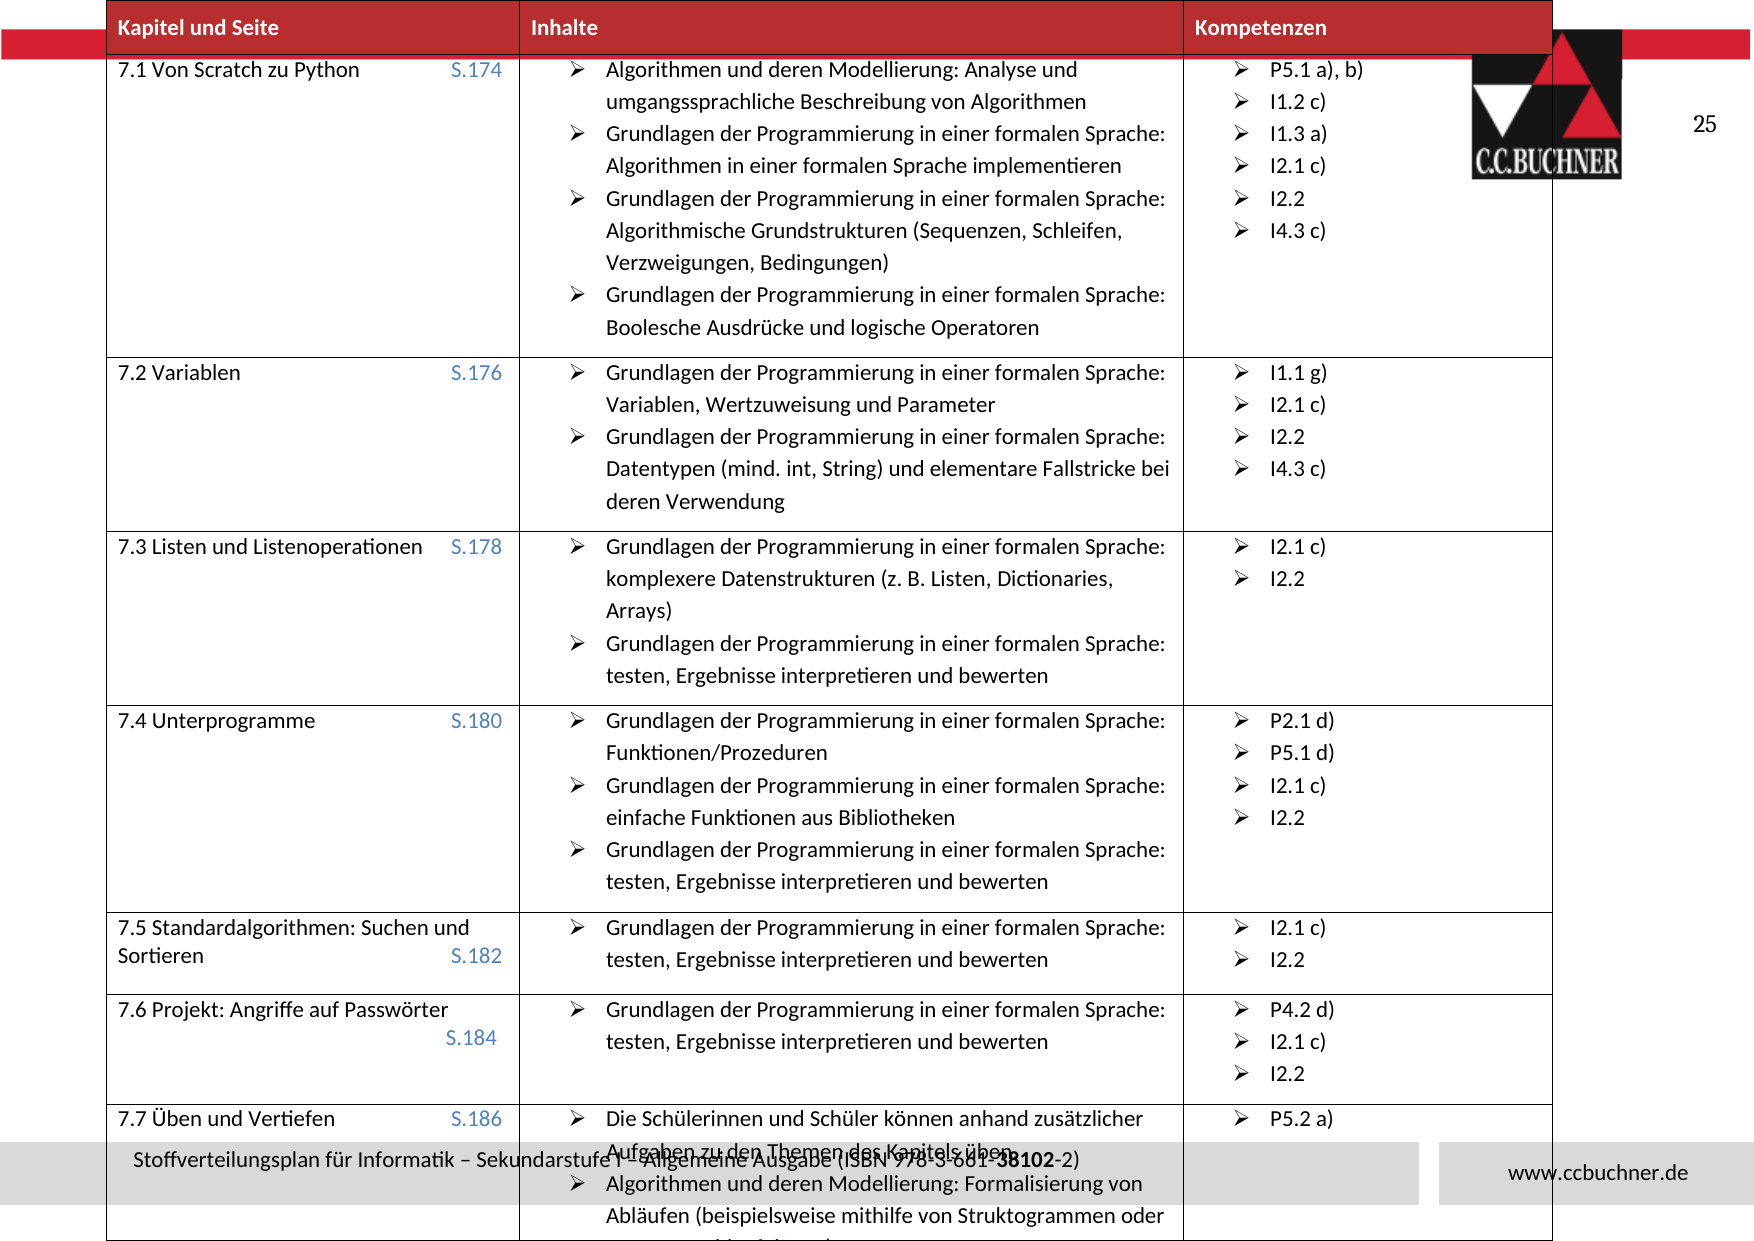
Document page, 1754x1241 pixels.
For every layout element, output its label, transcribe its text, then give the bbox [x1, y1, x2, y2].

table_cell Die Schülerinnen und Schüler können anhand zusätzlicher Aufgaben zu den Themen des Kapitels üben. Algorithmen und deren Modellierung: Formalisierung von Abläufen (beispielsweise mithilfe von Struktogrammen oder Programmablaufplänen) [520, 1105, 1183, 1240]
table_cell Grundlagen der Programmierung in einer formalen Sprache: testen, Ergebnisse interpretieren und bewerten [520, 913, 1183, 994]
table_cell Grundlagen der Programmierung in einer formalen Sprache: Variablen, Wertzuweisung und Parameter Grundlagen der Programmierung in einer formalen Sprache: Datentypen (mind. int, String) und elementare Fallstricke bei deren Verwendung [520, 358, 1183, 531]
table_cell Algorithmen und deren Modellierung: Analyse und umgangssprachliche Beschreibung von Algorithmen Grundlagen der Programmierung in einer formalen Sprache: Algorithmen in einer formalen Sprache implementieren Grundlagen der Programmierung in einer formalen Sprache: Algorithmische Grundstrukturen (Sequenzen, Schleifen, Verzweigungen, Bedingungen) Grundlagen der Programmierung in einer formalen Sprache: Boolesche Ausdrücke und logische Operatoren [520, 55, 1183, 357]
table_cell P4.2 d) I2.1 c) I2.2 [1184, 995, 1552, 1103]
table_cell 7.3 Listen und Listenoperationen S.178 [107, 532, 519, 705]
table_cell 7.1 Von Scratch zu Python S.174 [107, 55, 519, 357]
table_header Inhalte [520, 1, 1183, 54]
table_cell P2.1 d) P5.1 d) I2.1 c) I2.2 [1184, 706, 1552, 912]
table_cell Grundlagen der Programmierung in einer formalen Sprache: komplexere Datenstrukturen (z. B. Listen, Dictionaries, Arrays) Grundlagen der Programmierung in einer formalen Sprache: testen, Ergebnisse interpretieren und bewerten [520, 532, 1183, 705]
table_cell 7.6 Projekt: Angriffe auf Passwörter S.184 [107, 995, 519, 1103]
table_header Kompetenzen [1184, 1, 1552, 54]
table_cell Grundlagen der Programmierung in einer formalen Sprache: Funktionen/Prozeduren Grundlagen der Programmierung in einer formalen Sprache: einfache Funktionen aus Bibliotheken Grundlagen der Programmierung in einer formalen Sprache: testen, Ergebnisse interpretieren und bewerten [520, 706, 1183, 912]
table_cell 7.5 Standardalgorithmen: Suchen und Sortieren S.182 [107, 913, 519, 994]
table_header Kapitel und Seite [107, 1, 519, 54]
table_cell I2.1 c) I2.2 [1184, 532, 1552, 705]
table_cell P5.2 a) [1184, 1105, 1552, 1240]
table_cell 7.2 Variablen S.176 [107, 358, 519, 531]
table_cell 7.7 Üben und Vertiefen S.186 [107, 1105, 519, 1240]
table_cell I2.1 c) I2.2 [1184, 913, 1552, 994]
table_cell Grundlagen der Programmierung in einer formalen Sprache: testen, Ergebnisse interpretieren und bewerten [520, 995, 1183, 1103]
table_cell P5.1 a), b) I1.2 c) I1.3 a) I2.1 c) I2.2 I4.3 c) [1184, 55, 1552, 357]
table_cell I1.1 g) I2.1 c) I2.2 I4.3 c) [1184, 358, 1552, 531]
table_cell 7.4 Unterprogramme S.180 [107, 706, 519, 912]
